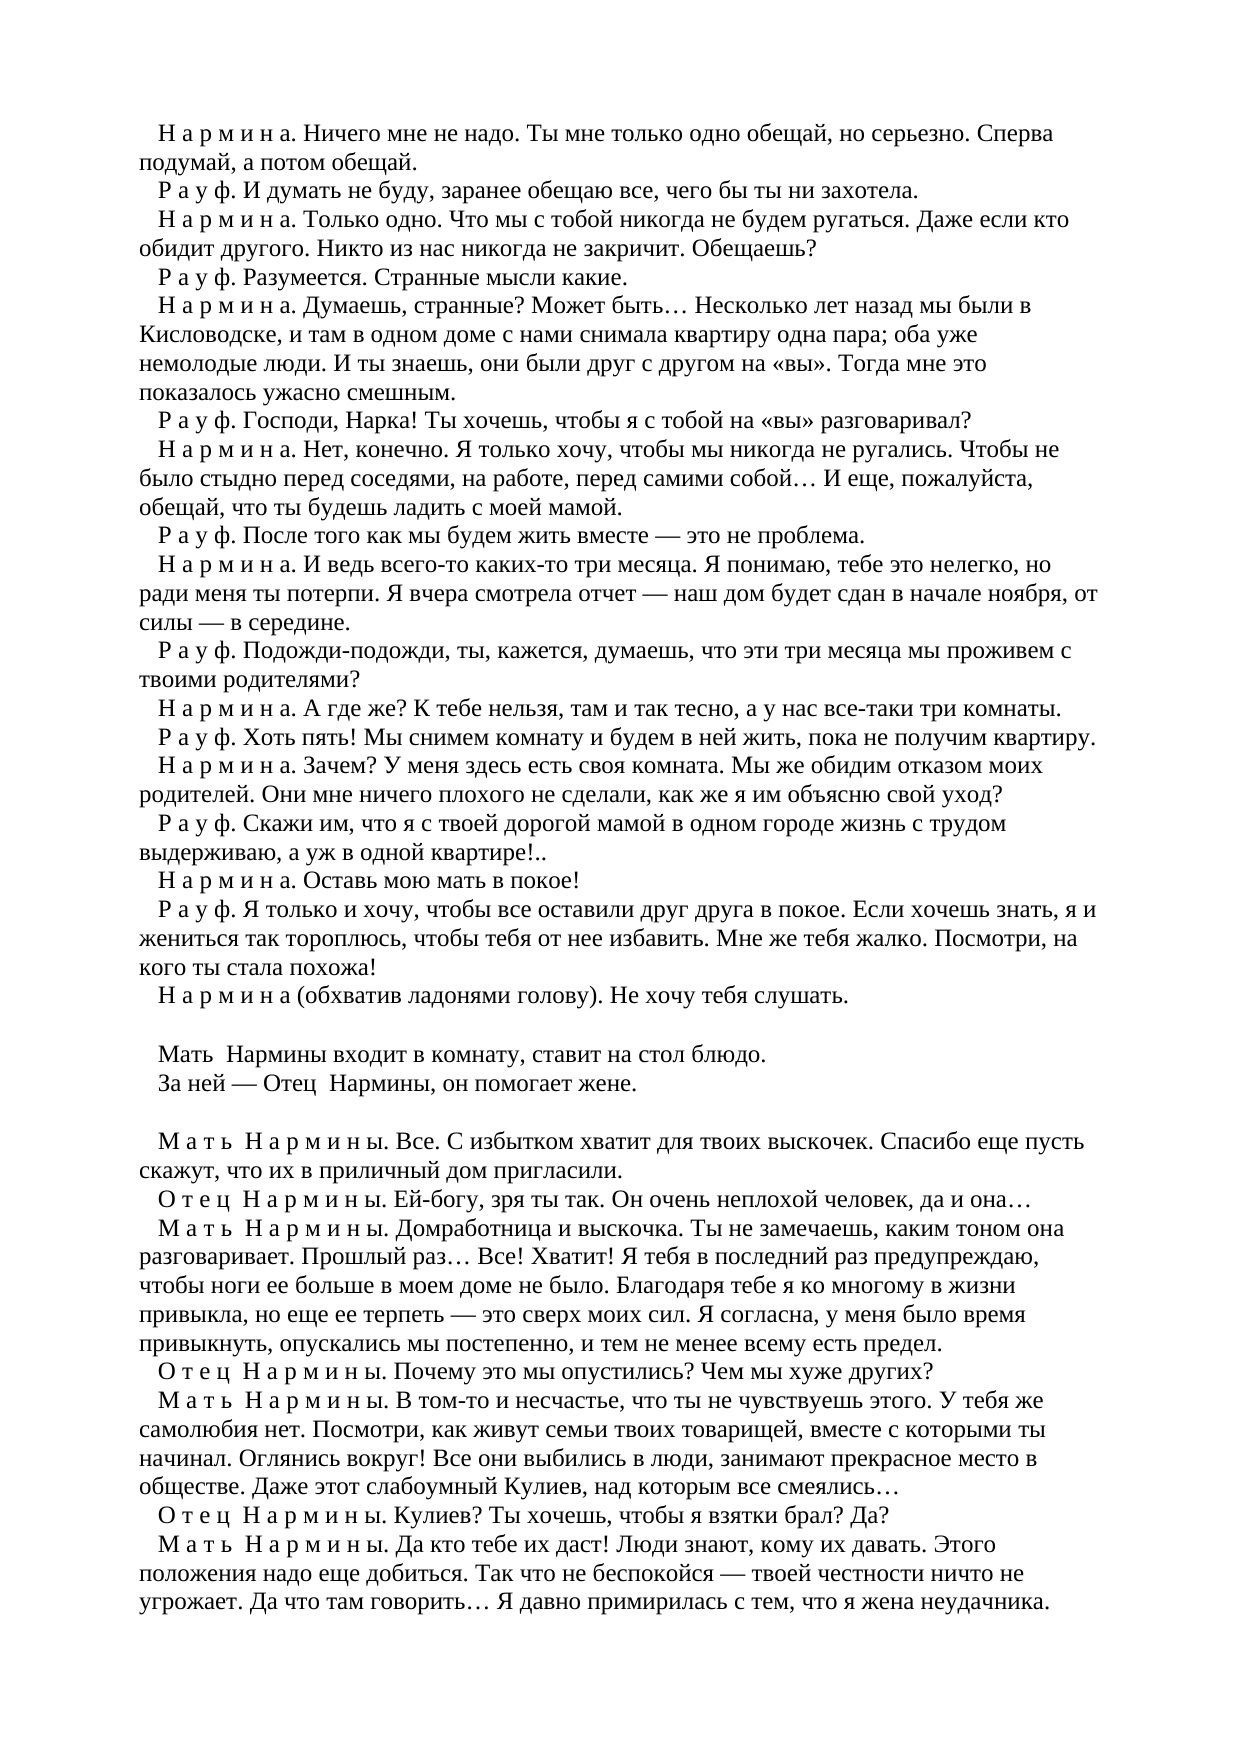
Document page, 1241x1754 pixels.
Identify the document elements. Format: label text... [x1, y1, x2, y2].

text Мать Нармины входит в комнату, ставит на стол блюдо. [139, 1039, 1101, 1068]
text Р а у ф. Господи, Нарка! Ты хочешь, чтобы я с тобой на «вы» разговаривал? [139, 406, 1101, 434]
text Н а р м и н а. Нет, конечно. Я только хочу, чтобы мы никогда не ругались. Чтобы не было стыдно перед соседями, на работе, перед самими собой… И еще, пожалуйста, обещай, что ты будешь ладить с моей мамой. [139, 434, 1101, 521]
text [139, 1529, 1101, 1615]
text О т е ц Н а р м и н ы. Почему это мы опустились? Чем мы хуже других? [139, 1356, 1101, 1385]
text Р а у ф. Скажи им, что я с твоей дорогой мамой в одном городе жизнь с трудом выдерживаю, а уж в одной квартире!.. [139, 808, 1101, 866]
text Р а у ф. Подожди-подожди, ты, кажется, думаешь, что эти три месяца мы проживем с твоими родителями? [139, 636, 1101, 693]
text Н а р м и н а. Ничего мне не надо. Ты мне только одно обещай, но серьезно. Сперва подумай, а потом обещай. [139, 118, 1101, 176]
text О т е ц Н а р м и н ы. Ей-богу, зря ты так. Он очень неплохой человек, да и она… [139, 1184, 1101, 1213]
text О т е ц Н а р м и н ы. Кулиев? Ты хочешь, чтобы я взятки брал? Да? [139, 1500, 1101, 1529]
text Н а р м и н а. И ведь всего-то каких-то три месяца. Я понимаю, тебе это нелегко, но ради меня ты потерпи. Я вчера смотрела отчет — наш дом будет сдан в начале ноября, от силы — в середине. [139, 549, 1101, 636]
text Н а р м и н а. Оставь мою мать в покое! [139, 866, 1101, 894]
text Н а р м и н а. А где же? К тебе нельзя, там и так тесно, а у нас все-таки три комнаты. [139, 693, 1101, 722]
text За ней — Отец Нармины, он помогает жене. [139, 1068, 1101, 1097]
text Р а у ф. И думать не буду, заранее обещаю все, чего бы ты ни захотела. [139, 176, 1101, 204]
text Н а р м и н а (обхватив ладонями голову). Не хочу тебя слушать. [139, 981, 1101, 1009]
text Р а у ф. Я только и хочу, чтобы все оставили друг друга в покое. Если хочешь знать, я и жениться так тороплюсь, чтобы тебя от нее избавить. Мне же тебя жалко. Посмотри, на кого ты стала похожа! [139, 894, 1101, 981]
text Р а у ф. Хоть пять! Мы снимем комнату и будем в ней жить, пока не получим квартиру. [139, 722, 1101, 751]
text Н а р м и н а. Только одно. Что мы с тобой никогда не будем ругаться. Даже если кто обидит другого. Никто из нас никогда не закричит. Обещаешь? [139, 204, 1101, 262]
text Н а р м и н а. Думаешь, странные? Может быть… Несколько лет назад мы были в Кисловодске, и там в одном доме с нами снимала квартиру одна пара; оба уже немолодые люди. И ты знаешь, они были друг с другом на «вы». Тогда мне это показалось ужасно смешным. [139, 291, 1101, 406]
text М а т ь Н а р м и н ы. Все. С избытком хватит для твоих выскочек. Спасибо еще пусть скажут, что их в приличный дом пригласили. [139, 1126, 1101, 1184]
text Р а у ф. Разумеется. Странные мысли какие. [139, 262, 1101, 291]
text Р а у ф. После того как мы будем жить вместе — это не проблема. [139, 521, 1101, 549]
text М а т ь Н а р м и н ы. В том-то и несчастье, что ты не чувствуешь этого. У тебя же самолюбия нет. Посмотри, как живут семьи твоих товарищей, вместе с которыми ты начинал. Оглянись вокруг! Все они выбились в люди, занимают прекрасное место в обществе. Даже этот слабоумный Кулиев, над которым все смеялись… [139, 1385, 1101, 1500]
text Н а р м и н а. Зачем? У меня здесь есть своя комната. Мы же обидим отказом моих родителей. Они мне ничего плохого не сделали, как же я им объясню свой уход? [139, 751, 1101, 808]
text М а т ь Н а р м и н ы. Домработница и выскочка. Ты не замечаешь, каким тоном она разговаривает. Прошлый раз… Все! Хватит! Я тебя в последний раз предупреждаю, чтобы ноги ее больше в моем доме не было. Благодаря тебе я ко многому в жизни привыкла, но еще ее терпеть — это сверх моих сил. Я согласна, у меня было время привыкнуть, опускались мы постепенно, и тем не менее всему есть предел. [139, 1213, 1101, 1356]
